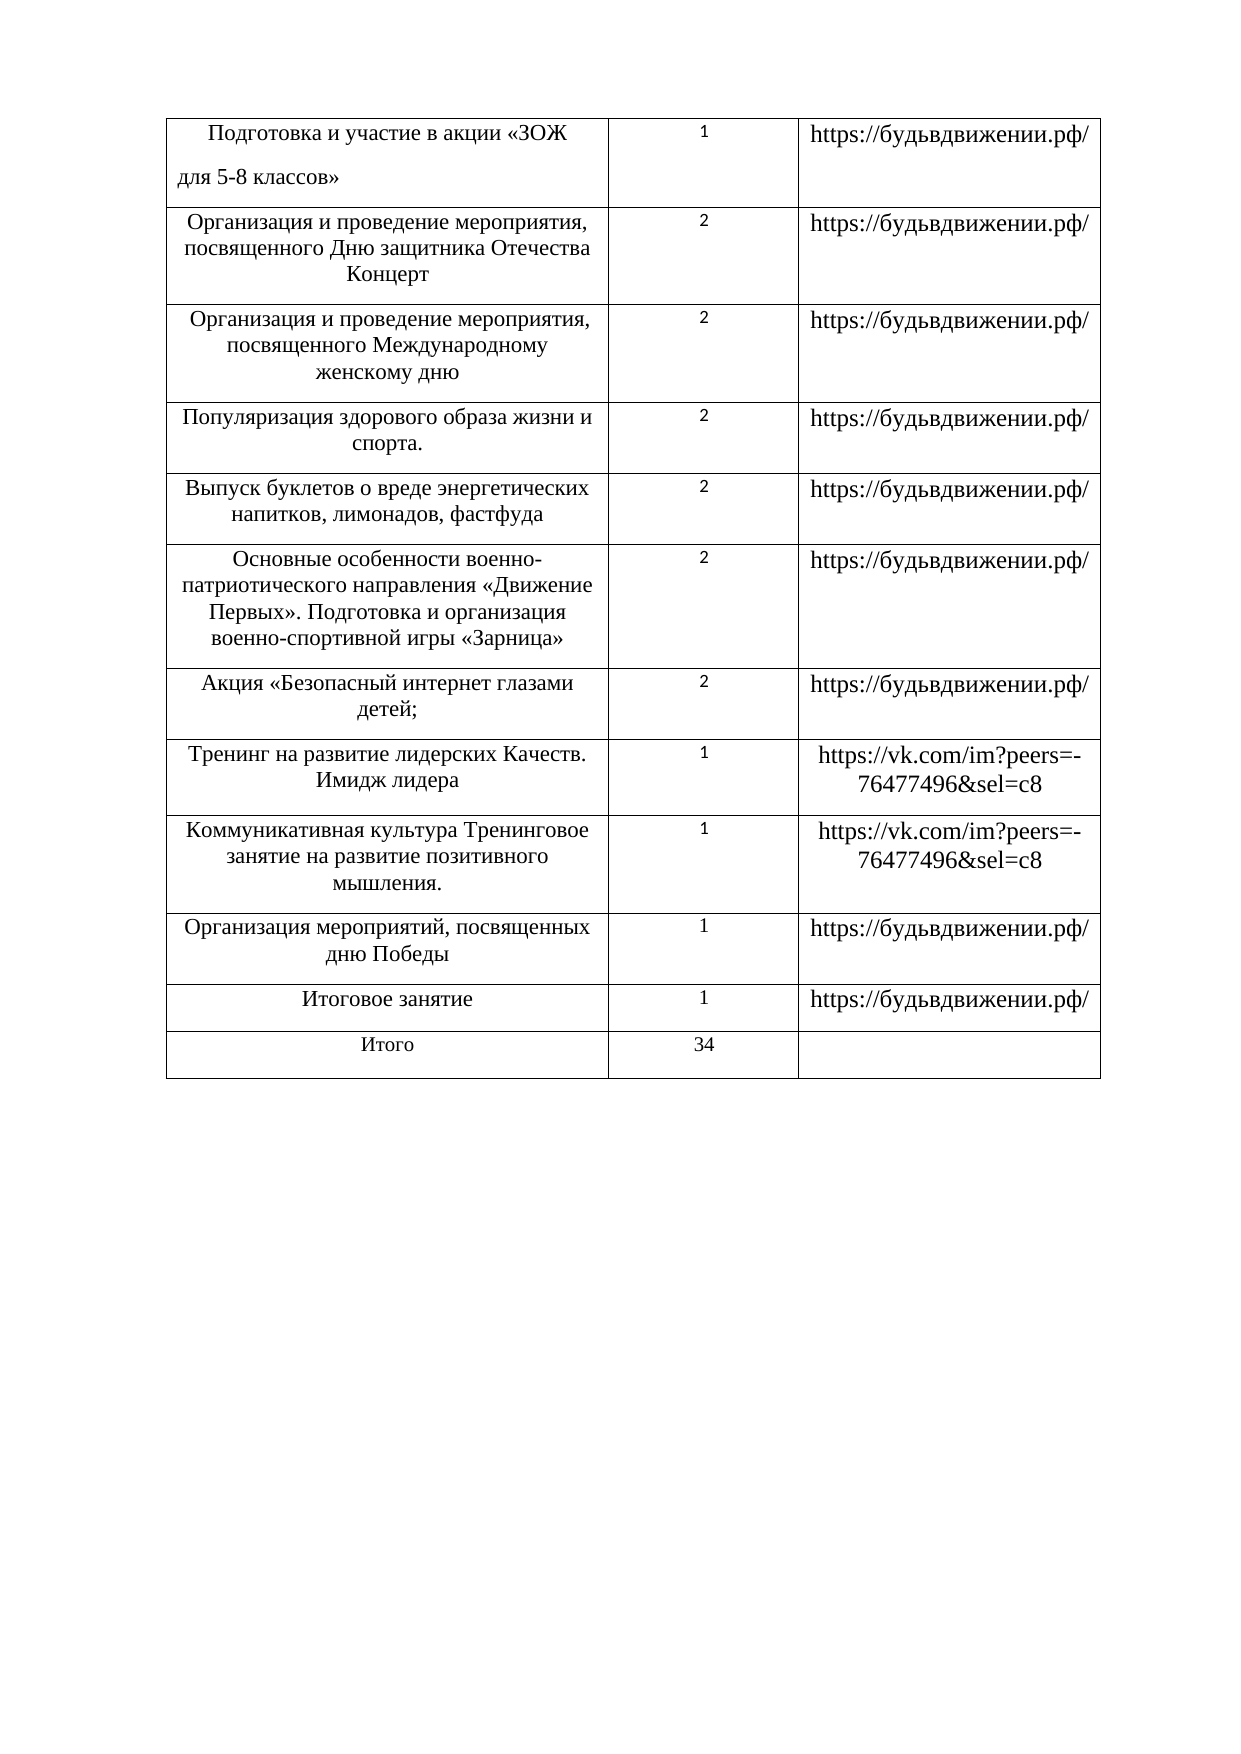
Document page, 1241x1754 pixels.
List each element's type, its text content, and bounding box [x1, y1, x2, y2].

table_cell Организация и проведение мероприятия, посвященного Международному женскому дню [167, 305, 608, 402]
table_cell Акция «Безопасный интернет глазами детей; [167, 669, 608, 739]
table_cell https://будьвдвижении.рф/ [799, 208, 1100, 304]
table_cell 2 [609, 208, 798, 304]
table_cell 1 [609, 119, 798, 207]
table_cell Основные особенности военно-патриотического направления «Движение Первых». Подготовка и организация военно-спортивной игры «Зарница» [167, 545, 608, 668]
table_cell 1 [609, 816, 798, 912]
table_cell 1 [609, 914, 798, 983]
table_cell 1 [609, 985, 798, 1031]
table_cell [167, 119, 608, 207]
table_cell https://vk.com/im?peers=-76477496&sel=c8 [799, 816, 1100, 912]
table_cell https://будьвдвижении.рф/ [799, 474, 1100, 544]
table_cell Организация мероприятий, посвященных дню Победы [167, 914, 608, 983]
table_cell Итого [167, 1032, 608, 1078]
table_cell https://будьвдвижении.рф/ [799, 985, 1100, 1031]
table_cell Организация и проведение мероприятия, посвященного Дню защитника Отечества Концерт [167, 208, 608, 304]
table_cell [799, 1032, 1100, 1078]
table_cell 2 [609, 669, 798, 739]
table_cell https://будьвдвижении.рф/ [799, 669, 1100, 739]
table_cell https://будьвдвижении.рф/ [799, 914, 1100, 983]
table_cell 2 [609, 305, 798, 402]
table_cell 2 [609, 474, 798, 544]
table_cell https://vk.com/im?peers=-76477496&sel=c8 [799, 740, 1100, 815]
table_cell 2 [609, 545, 798, 668]
table_cell https://будьвдвижении.рф/ [799, 403, 1100, 473]
table_cell https://будьвдвижении.рф/ [799, 545, 1100, 668]
table_cell Коммуникативная культура Тренинговое занятие на развитие позитивного мышления. [167, 816, 608, 912]
table_cell Итоговое занятие [167, 985, 608, 1031]
table_cell https://будьвдвижении.рф/ [799, 305, 1100, 402]
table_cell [799, 119, 1100, 207]
table_cell 1 [609, 740, 798, 815]
table_cell Популяризация здорового образа жизни и спорта. [167, 403, 608, 473]
table_cell 34 [609, 1032, 798, 1078]
table_cell Выпуск буклетов о вреде энергетических напитков, лимонадов, фастфуда [167, 474, 608, 544]
table_cell Тренинг на развитие лидерских Качеств. Имидж лидера [167, 740, 608, 815]
table_cell 2 [609, 403, 798, 473]
